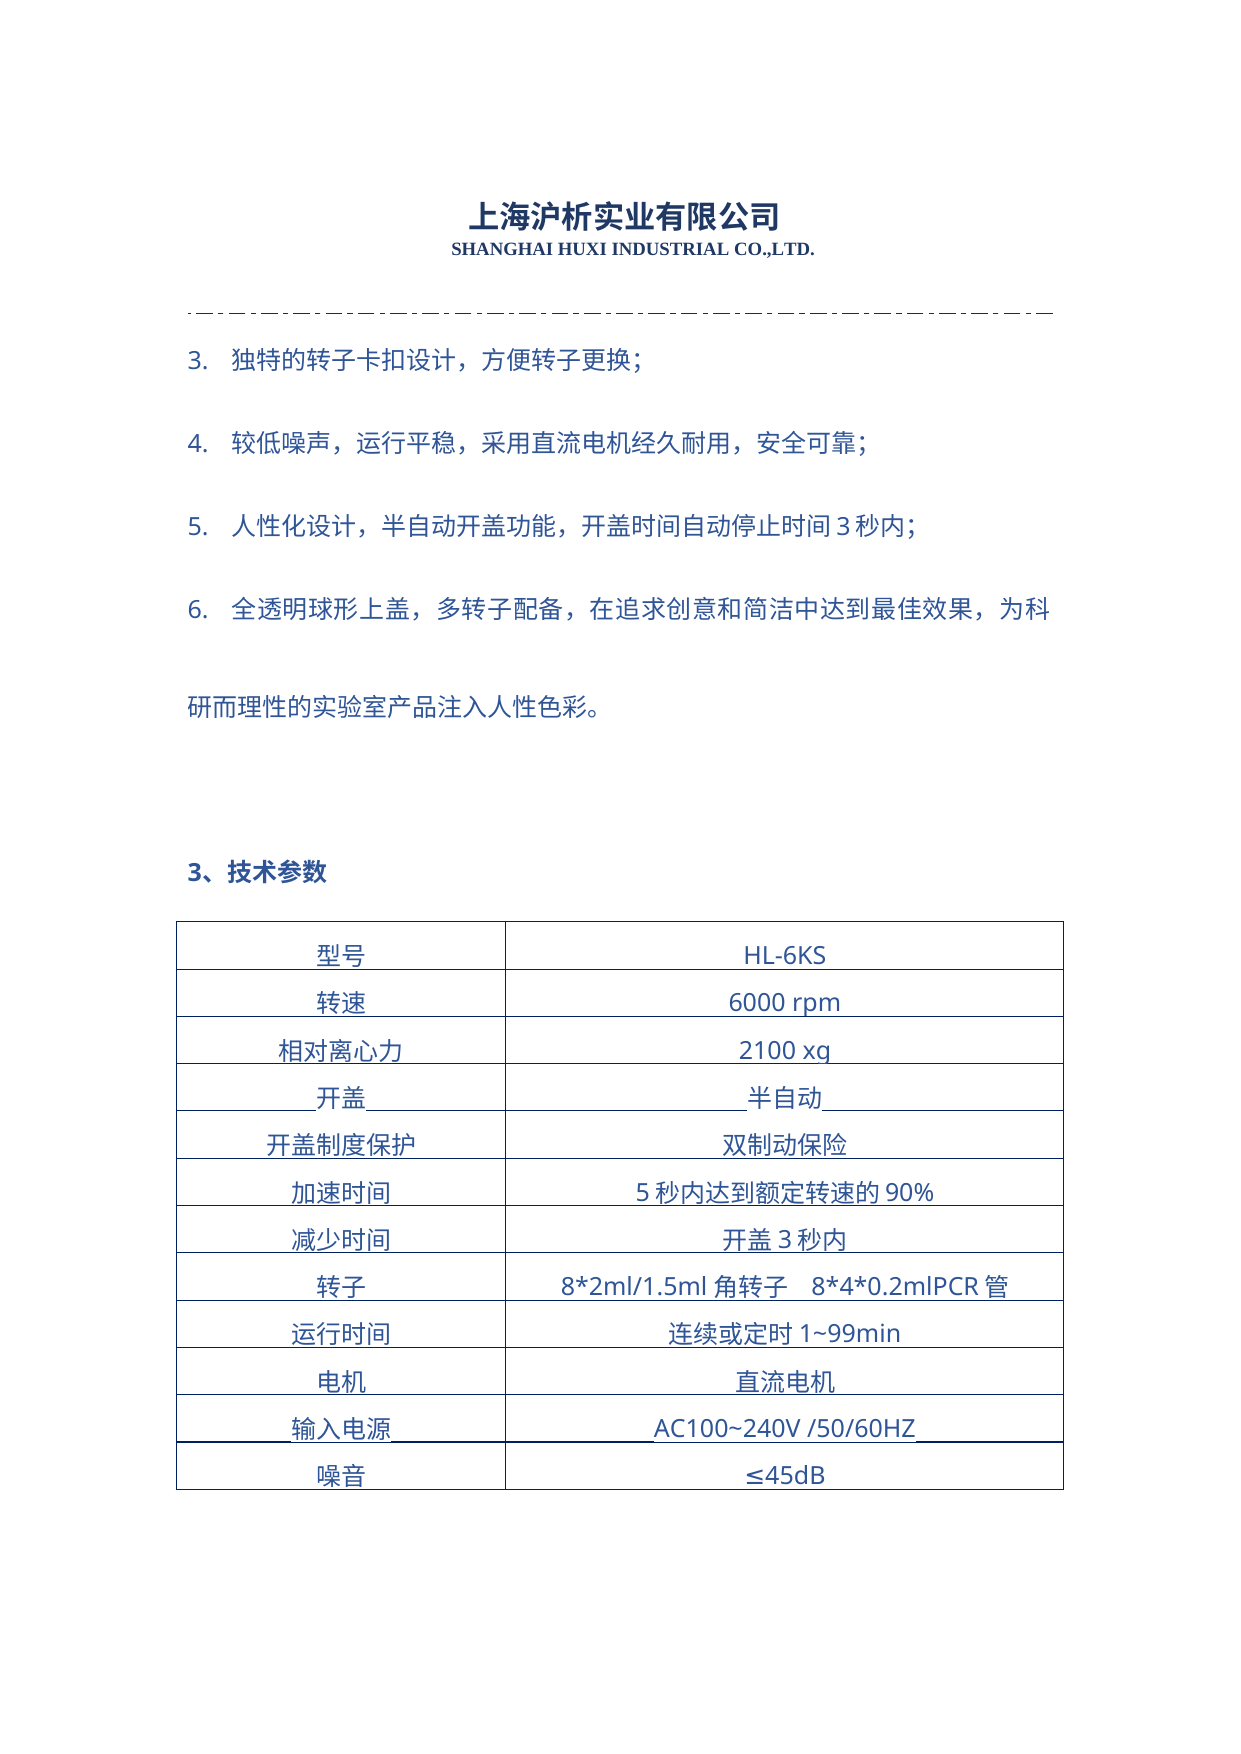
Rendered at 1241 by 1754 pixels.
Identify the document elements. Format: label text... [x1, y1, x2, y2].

list 人性化设计，半自动开盖功能，开盖时间自动停止时间3秒内； [187, 492, 1053, 557]
list 3、技术参数 [187, 838, 1053, 903]
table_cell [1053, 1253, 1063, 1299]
list 全透明球形上盖，多转子配备，在追求创意和简洁中达到最佳效果，为科研而理性的实验室产品注入人性色彩。 [187, 576, 1053, 738]
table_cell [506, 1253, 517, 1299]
list 独特的转子卡扣设计，方便转子更换； [187, 326, 1053, 391]
list 较低噪声，运行平稳，采用直流电机经久耐用，安全可靠； [187, 409, 1053, 474]
